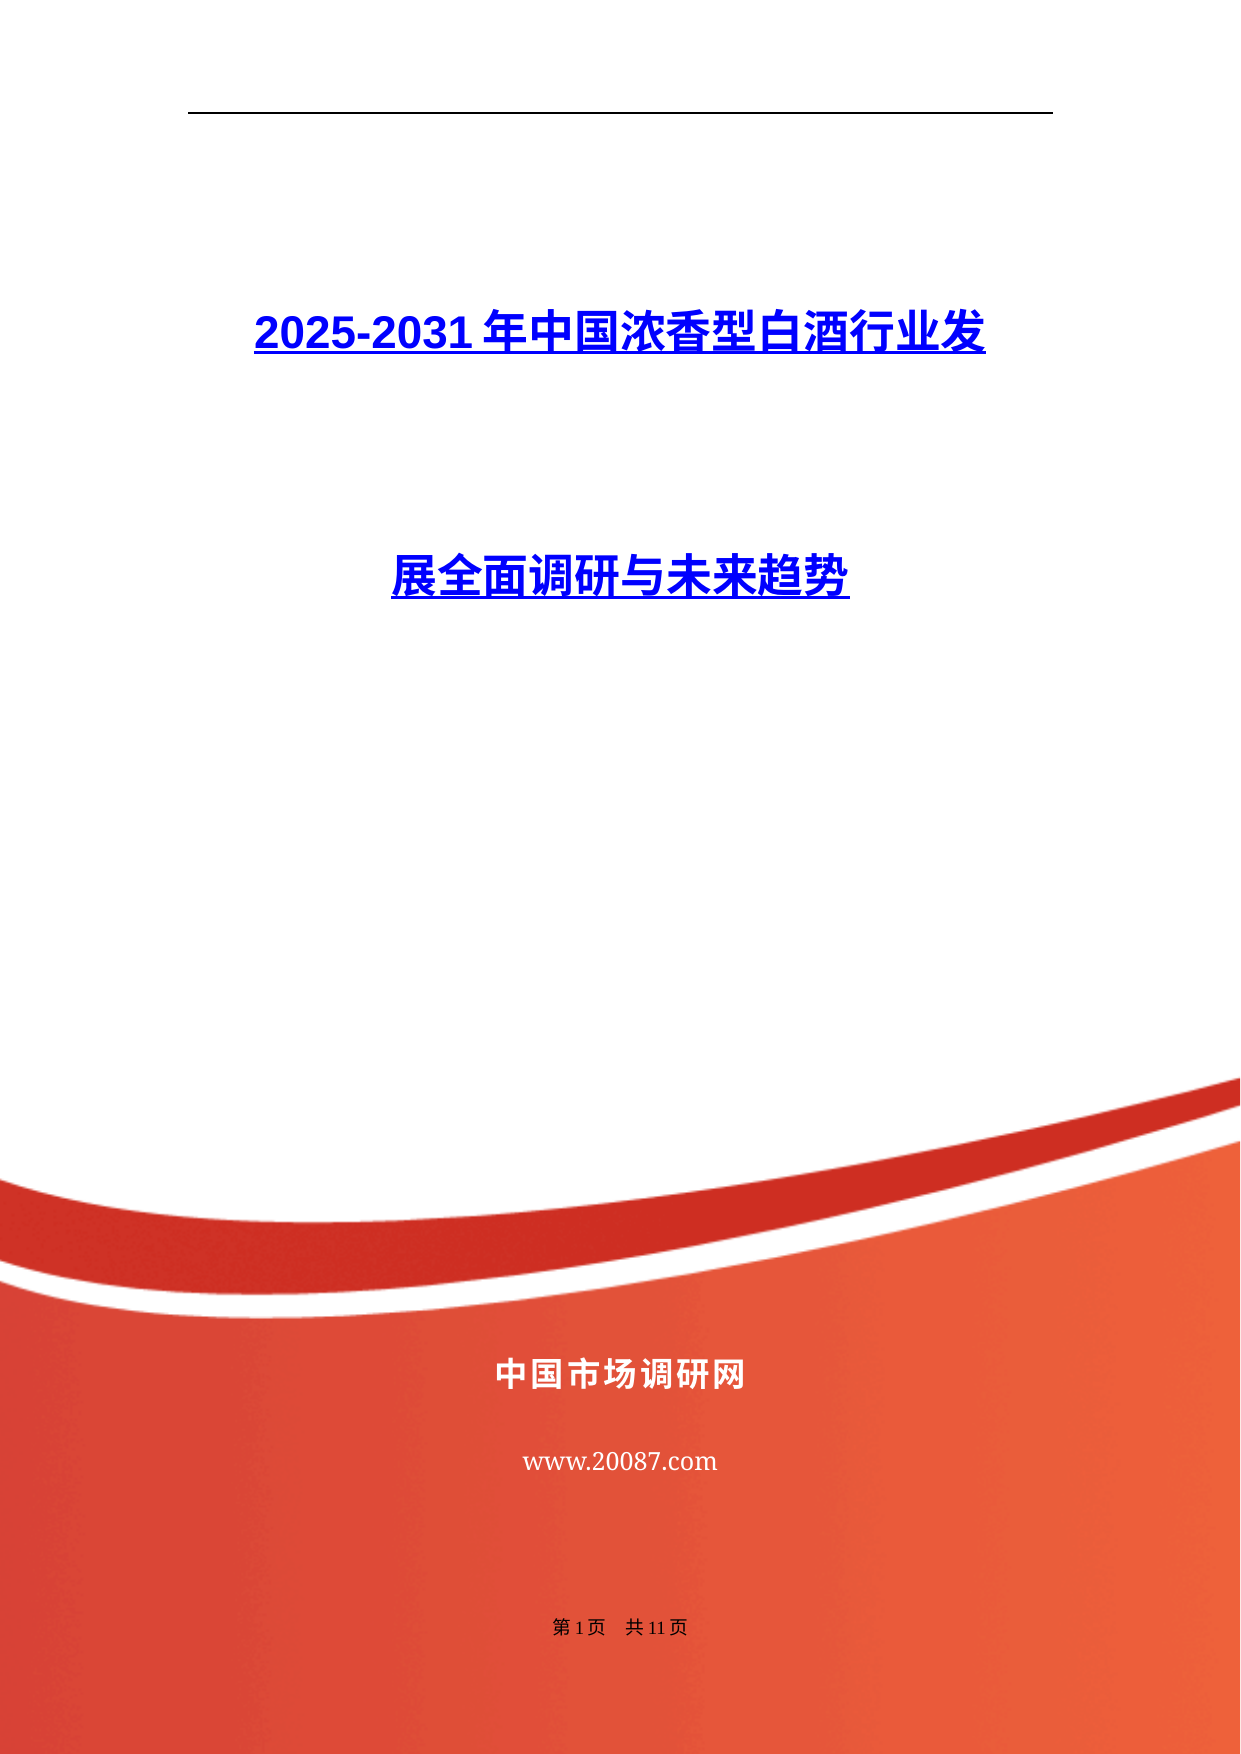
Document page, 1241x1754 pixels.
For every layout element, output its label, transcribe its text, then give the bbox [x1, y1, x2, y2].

subtitle 中国市场调研网 [187, 1339, 1053, 1404]
text www.20087.com [187, 1428, 1053, 1493]
table_header 2025-2031年中国浓香型白酒行业发展全面调研与未来趋势 [188, 207, 1053, 773]
picture [0, 1006, 1241, 1754]
